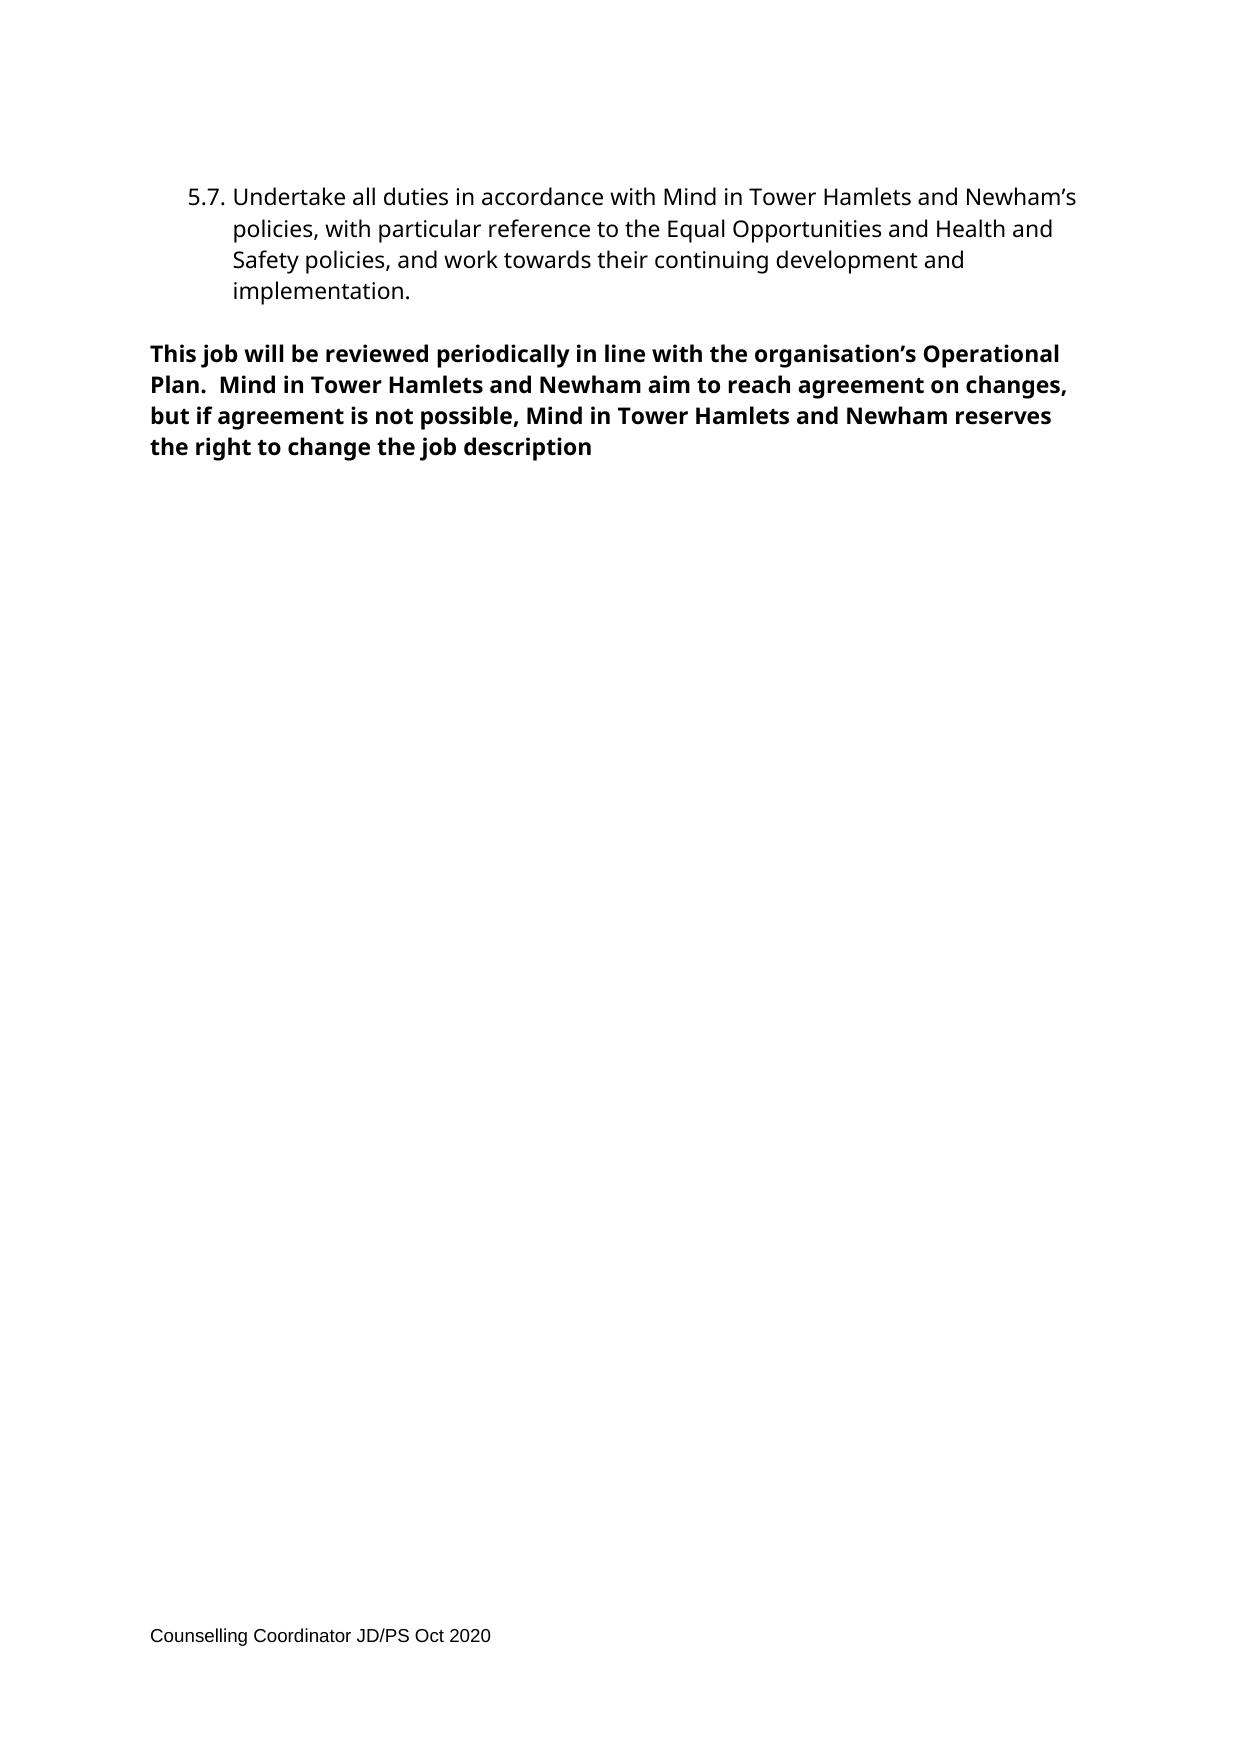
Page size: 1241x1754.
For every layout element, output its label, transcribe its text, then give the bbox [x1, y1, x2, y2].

text This job will be reviewed periodically in line with the organisation’s Operational Plan. Mind in Tower Hamlets and Newham aim to reach agreement on changes, but if agreement is not possible, Mind in Tower Hamlets and Newham reserves the right to change the job description [150, 337, 1090, 462]
list Undertake all duties in accordance with Mind in Tower Hamlets and Newham’s policies, with particular reference to the Equal Opportunities and Health and Safety policies, and work towards their continuing development and implementation. [187, 181, 1090, 306]
